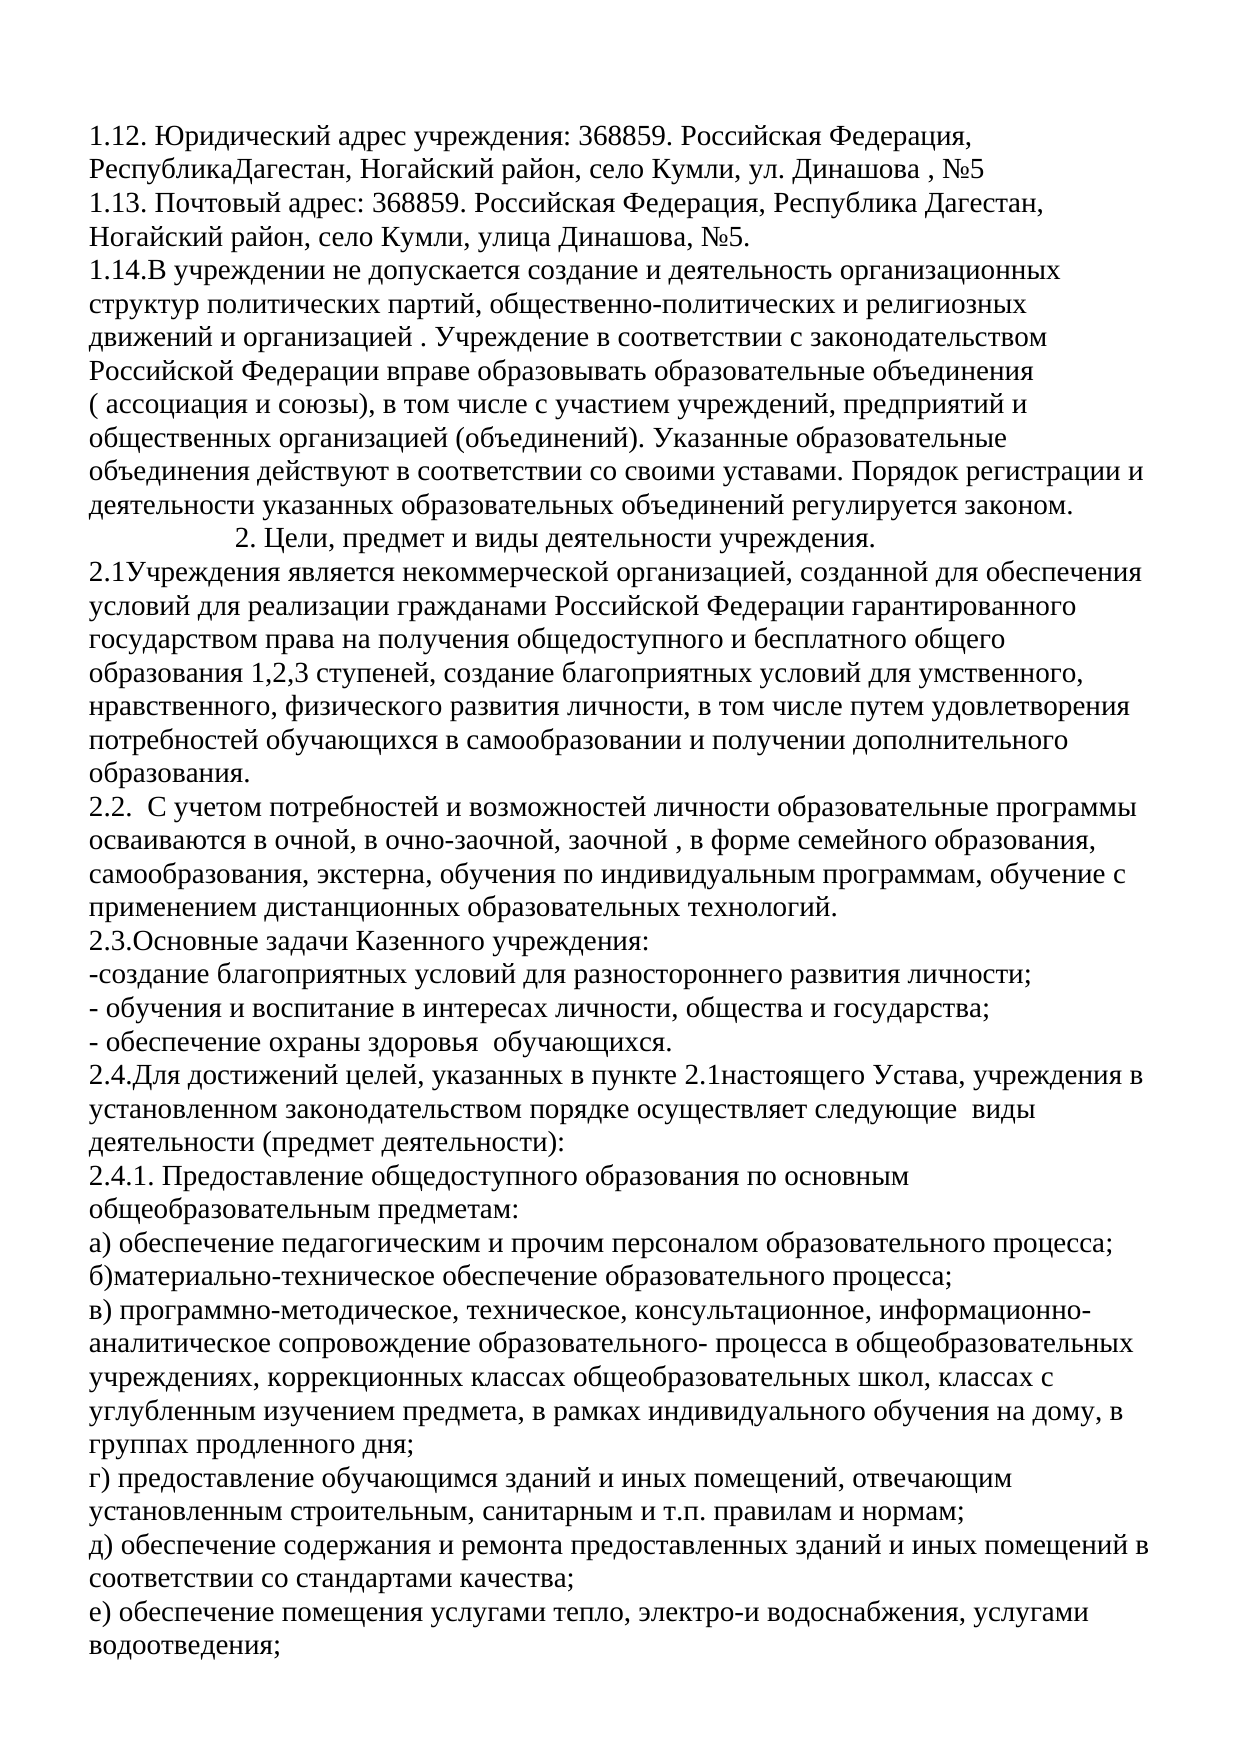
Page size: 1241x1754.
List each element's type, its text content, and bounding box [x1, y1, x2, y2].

text 1.12. Юридический адрес учреждения: 368859. Российская Федерация, РеспубликаДагестан, Ногайский район, село Кумли, ул. Динашова , №5 [89, 118, 1152, 185]
text 2.3.Основные задачи Казенного учреждения: [89, 923, 1152, 957]
text 1.14.В учреждении не допускается создание и деятельность организационных структур политических партий, общественно-политических и религиозных движений и организацией . Учреждение в соответствии с законодательством Российской Федерации вправе образовывать образовательные объединения ( ассоциация и союзы), в том числе с участием учреждений, предприятий и общественных организацией (объединений). Указанные образовательные объединения действуют в соответствии со своими уставами. Порядок регистрации и деятельности указанных образовательных объединений регулируется законом. [89, 252, 1152, 521]
text - обеспечение охраны здоровья обучающихся. [89, 1024, 1152, 1057]
text 1.13. Почтовый адрес: 368859. Российская Федерация, Республика Дагестан, Ногайский район, село Кумли, улица Динашова, №5. [89, 185, 1152, 252]
text д) обеспечение содержания и ремонта предоставленных зданий и иных помещений в соответствии со стандартами качества; [89, 1527, 1152, 1594]
text 2. Цели, предмет и виды деятельности учреждения. [89, 521, 1152, 554]
text е) обеспечение помещения услугами тепло, электро-и водоснабжения, услугами водоотведения; [89, 1594, 1152, 1661]
text 2.4.1. Предоставление общедоступного образования по основным общеобразовательным предметам: [89, 1158, 1152, 1225]
text 2.4.Для достижений целей, указанных в пункте 2.1настоящего Устава, учреждения в установленном законодательством порядке осуществляет следующие виды деятельности (предмет деятельности): [89, 1057, 1152, 1158]
text 2.1Учреждения является некоммерческой организацией, созданной для обеспечения условий для реализации гражданами Российской Федерации гарантированного государством права на получения общедоступного и бесплатного общего образования 1,2,3 ступеней, создание благоприятных условий для умственного, нравственного, физического развития личности, в том числе путем удовлетворения потребностей обучающихся в самообразовании и получении дополнительного образования. [89, 554, 1152, 789]
text -создание благоприятных условий для разностороннего развития личности; [89, 957, 1152, 990]
text а) обеспечение педагогическим и прочим персоналом образовательного процесса; [89, 1225, 1152, 1258]
text б)материально-техническое обеспечение образовательного процесса; [89, 1258, 1152, 1292]
text 2.2. С учетом потребностей и возможностей личности образовательные программы осваиваются в очной, в очно-заочной, заочной , в форме семейного образования, самообразования, экстерна, обучения по индивидуальным программам, обучение с применением дистанционных образовательных технологий. [89, 789, 1152, 923]
text г) предоставление обучающимся зданий и иных помещений, отвечающим установленным строительным, санитарным и т.п. правилам и нормам; [89, 1460, 1152, 1527]
text - обучения и воспитание в интересах личности, общества и государства; [89, 990, 1152, 1024]
text в) программно-методическое, техническое, консультационное, информационно- аналитическое сопровождение образовательного- процесса в общеобразовательных учреждениях, коррекционных классах общеобразовательных школ, классах с углубленным изучением предмета, в рамках индивидуального обучения на дому, в группах продленного дня; [89, 1292, 1152, 1460]
